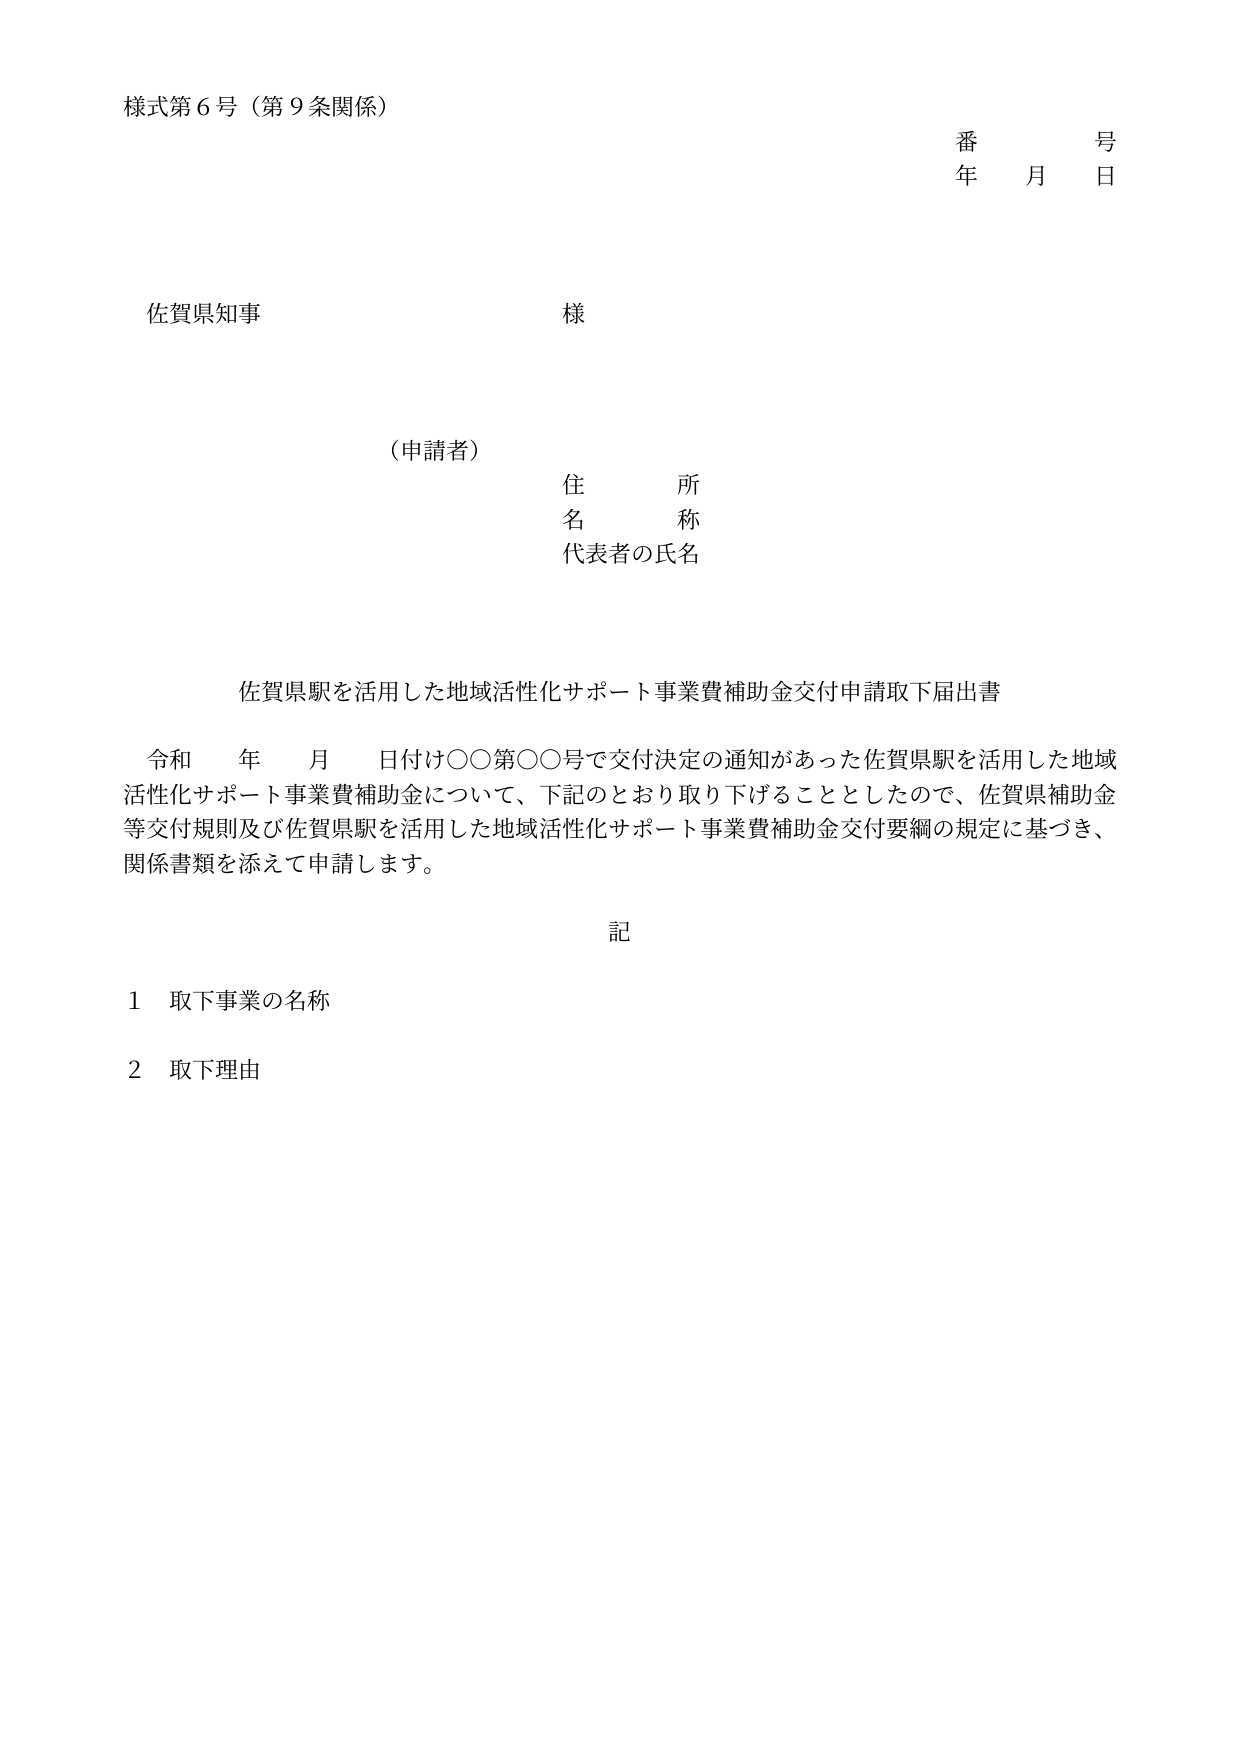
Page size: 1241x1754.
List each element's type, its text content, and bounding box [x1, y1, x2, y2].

text 令和 年 月 日付け○○第○○号で交付決定の通知があった佐賀県駅を活用した地域活性化サポート事業費補助金について、下記のとおり取り下げることとしたので、佐賀県補助金等交付規則及び佐賀県駅を活用した地域活性化サポート事業費補助金交付要綱の規定に基づき、関係書類を添えて申請します。 [123, 742, 1117, 879]
text 住 所 [123, 467, 1117, 501]
text 年 月 日 [123, 157, 1117, 192]
text 名 称 [123, 501, 1117, 536]
text 佐賀県駅を活用した地域活性化サポート事業費補助金交付申請取下届出書 [123, 673, 1117, 707]
text ２ 取下理由 [123, 1051, 1117, 1086]
text 様式第６号（第９条関係） [123, 89, 1117, 123]
text 代表者の氏名 [123, 536, 1117, 570]
text （申請者） [123, 432, 1117, 467]
text 佐賀県知事 様 [123, 295, 1117, 329]
text 番 号 [123, 123, 1117, 157]
subtitle 記 [123, 914, 1117, 948]
text １ 取下事業の名称 [123, 982, 1117, 1017]
